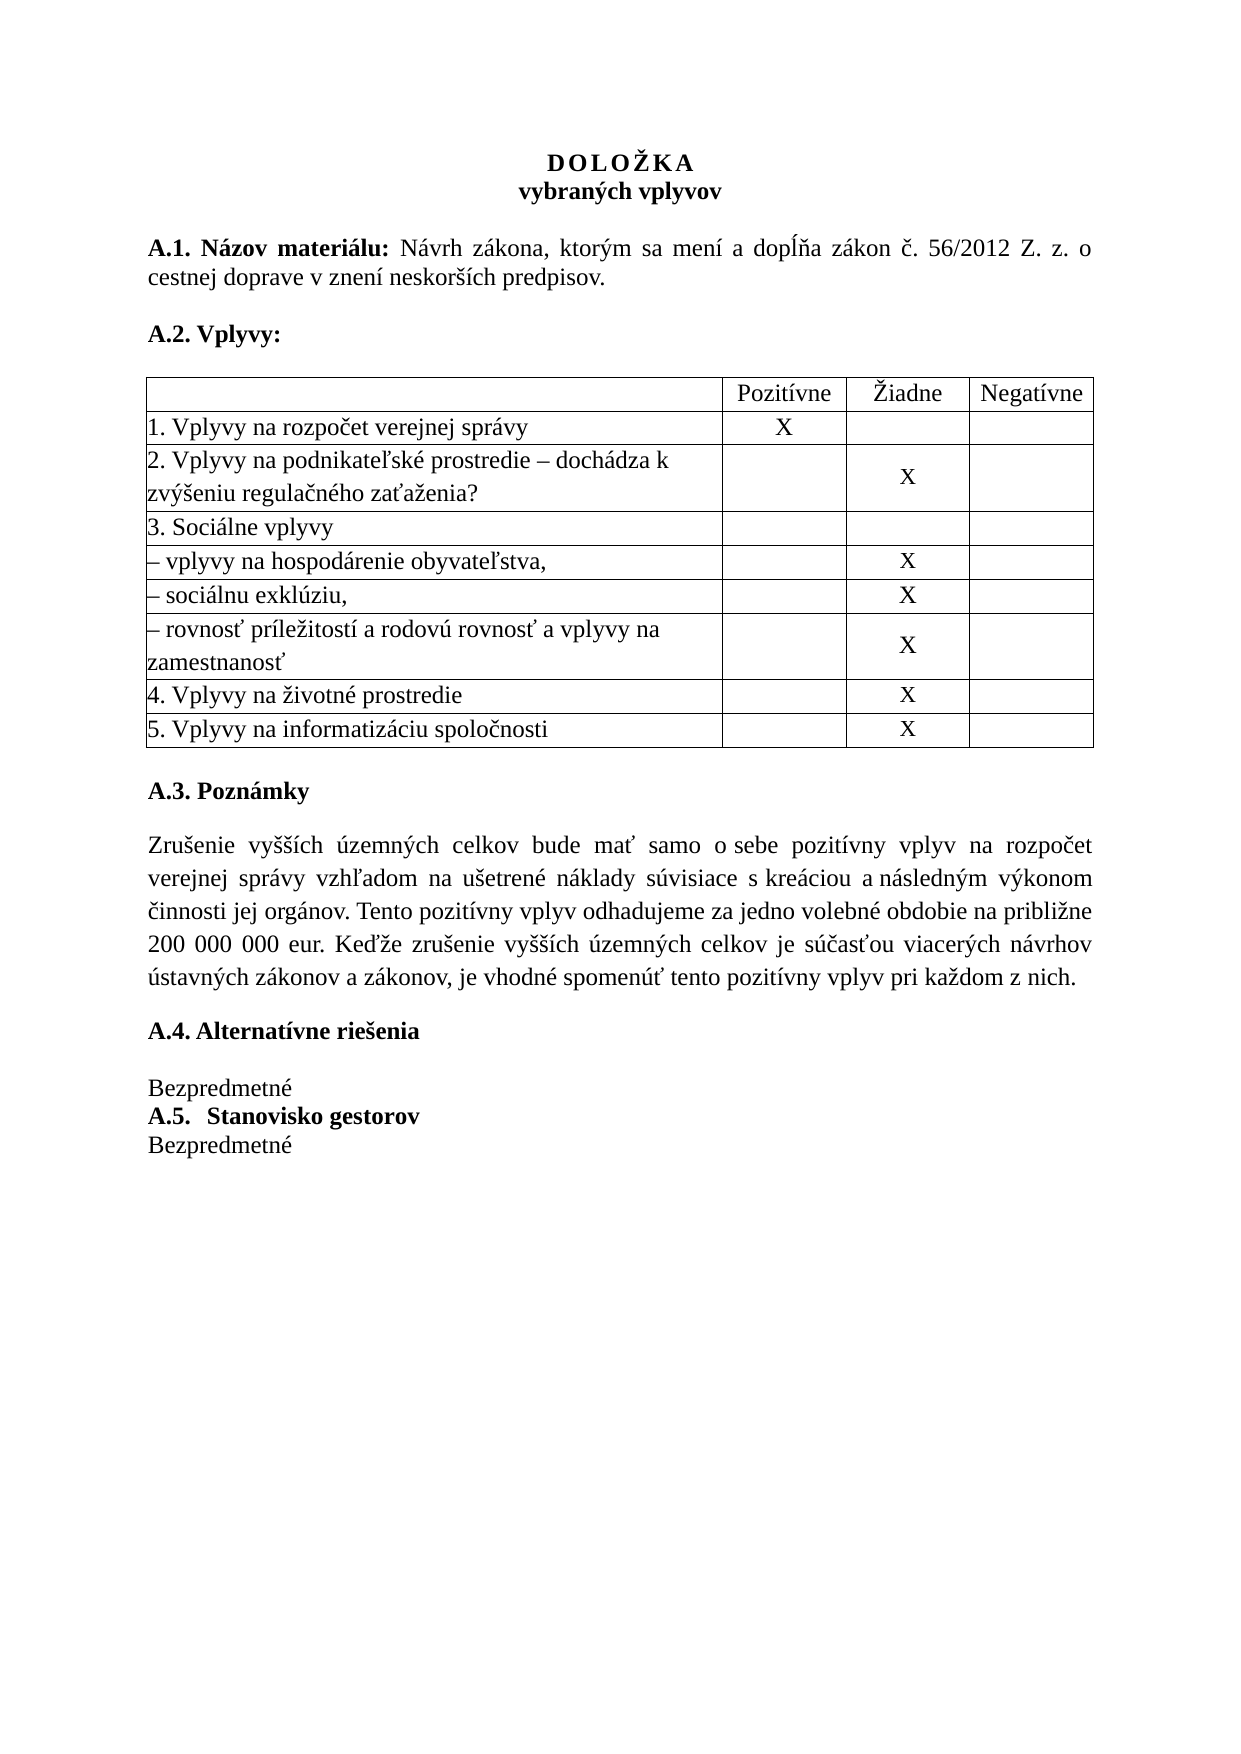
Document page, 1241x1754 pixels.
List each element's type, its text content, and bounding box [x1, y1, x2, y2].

text A.4. Alternatívne riešenia [148, 1016, 1093, 1044]
text Doložka [148, 148, 1093, 176]
table_header Žiadne [847, 378, 969, 411]
table_cell 4. Vplyvy na životné prostredie [147, 680, 722, 713]
table_cell X [847, 614, 969, 679]
table_cell [970, 512, 1093, 545]
table_header [147, 378, 722, 411]
table_cell – vplyvy na hospodárenie obyvateľstva, [147, 546, 722, 579]
table_cell 2. Vplyvy na podnikateľské prostredie – dochádza k zvýšeniu regulačného zaťaženia? [147, 445, 722, 511]
table_cell [970, 614, 1093, 679]
table_cell X [847, 580, 969, 613]
table_cell [723, 614, 846, 679]
table_cell [970, 580, 1093, 613]
table_cell [847, 512, 969, 545]
table_cell [723, 714, 846, 747]
table_cell X [847, 714, 969, 747]
text Bezpredmetné [148, 1073, 1093, 1101]
table_cell [723, 546, 846, 579]
table_cell – sociálnu exklúziu, [147, 580, 722, 613]
table_cell [723, 680, 846, 713]
text A.3. Poznámky [148, 776, 1093, 805]
text A.2. Vplyvy: [148, 319, 1093, 348]
text A.5. Stanovisko gestorov [148, 1101, 1093, 1130]
text Bezpredmetné [148, 1130, 1093, 1159]
text Zrušenie vyšších územných celkov bude mať samo o sebe pozitívny vplyv na rozpočet verejnej správy vzhľadom na ušetrené náklady súvisiace s kreáciou a následným výkonom činnosti jej orgánov. Tento pozitívny vplyv odhadujeme za jedno volebné obdobie na približne 200 000 000 eur. Keďže zrušenie vyšších územných celkov je súčasťou viacerých návrhov ústavných zákonov a zákonov, je vhodné spomenúť tento pozitívny vplyv pri každom z nich. [148, 830, 1093, 991]
table_cell [723, 580, 846, 613]
table_cell 1. Vplyvy na rozpočet verejnej správy [147, 412, 722, 444]
table_cell [723, 512, 846, 545]
table_cell – rovnosť príležitostí a rodovú rovnosť a vplyvy na zamestnanosť [147, 614, 722, 679]
table_header Pozitívne [723, 378, 846, 411]
table_cell X [847, 546, 969, 579]
table_cell [970, 680, 1093, 713]
table_cell [970, 546, 1093, 579]
table_cell 5. Vplyvy na informatizáciu spoločnosti [147, 714, 722, 747]
text vybraných vplyvov [148, 176, 1093, 205]
table_cell [847, 412, 969, 444]
table_cell [970, 714, 1093, 747]
table_cell [723, 445, 846, 511]
table_cell X [847, 680, 969, 713]
text A.1. Názov materiálu: Návrh zákona, ktorým sa mení a dopĺňa zákon č. 56/2012 Z. z. o cestnej doprave v znení neskorších predpisov. [148, 233, 1093, 291]
table_cell X [847, 445, 969, 511]
table_header Negatívne [970, 378, 1093, 411]
table_cell [970, 445, 1093, 511]
table_cell [970, 412, 1093, 444]
table_cell X [723, 412, 846, 444]
table_cell 3. Sociálne vplyvy [147, 512, 722, 545]
